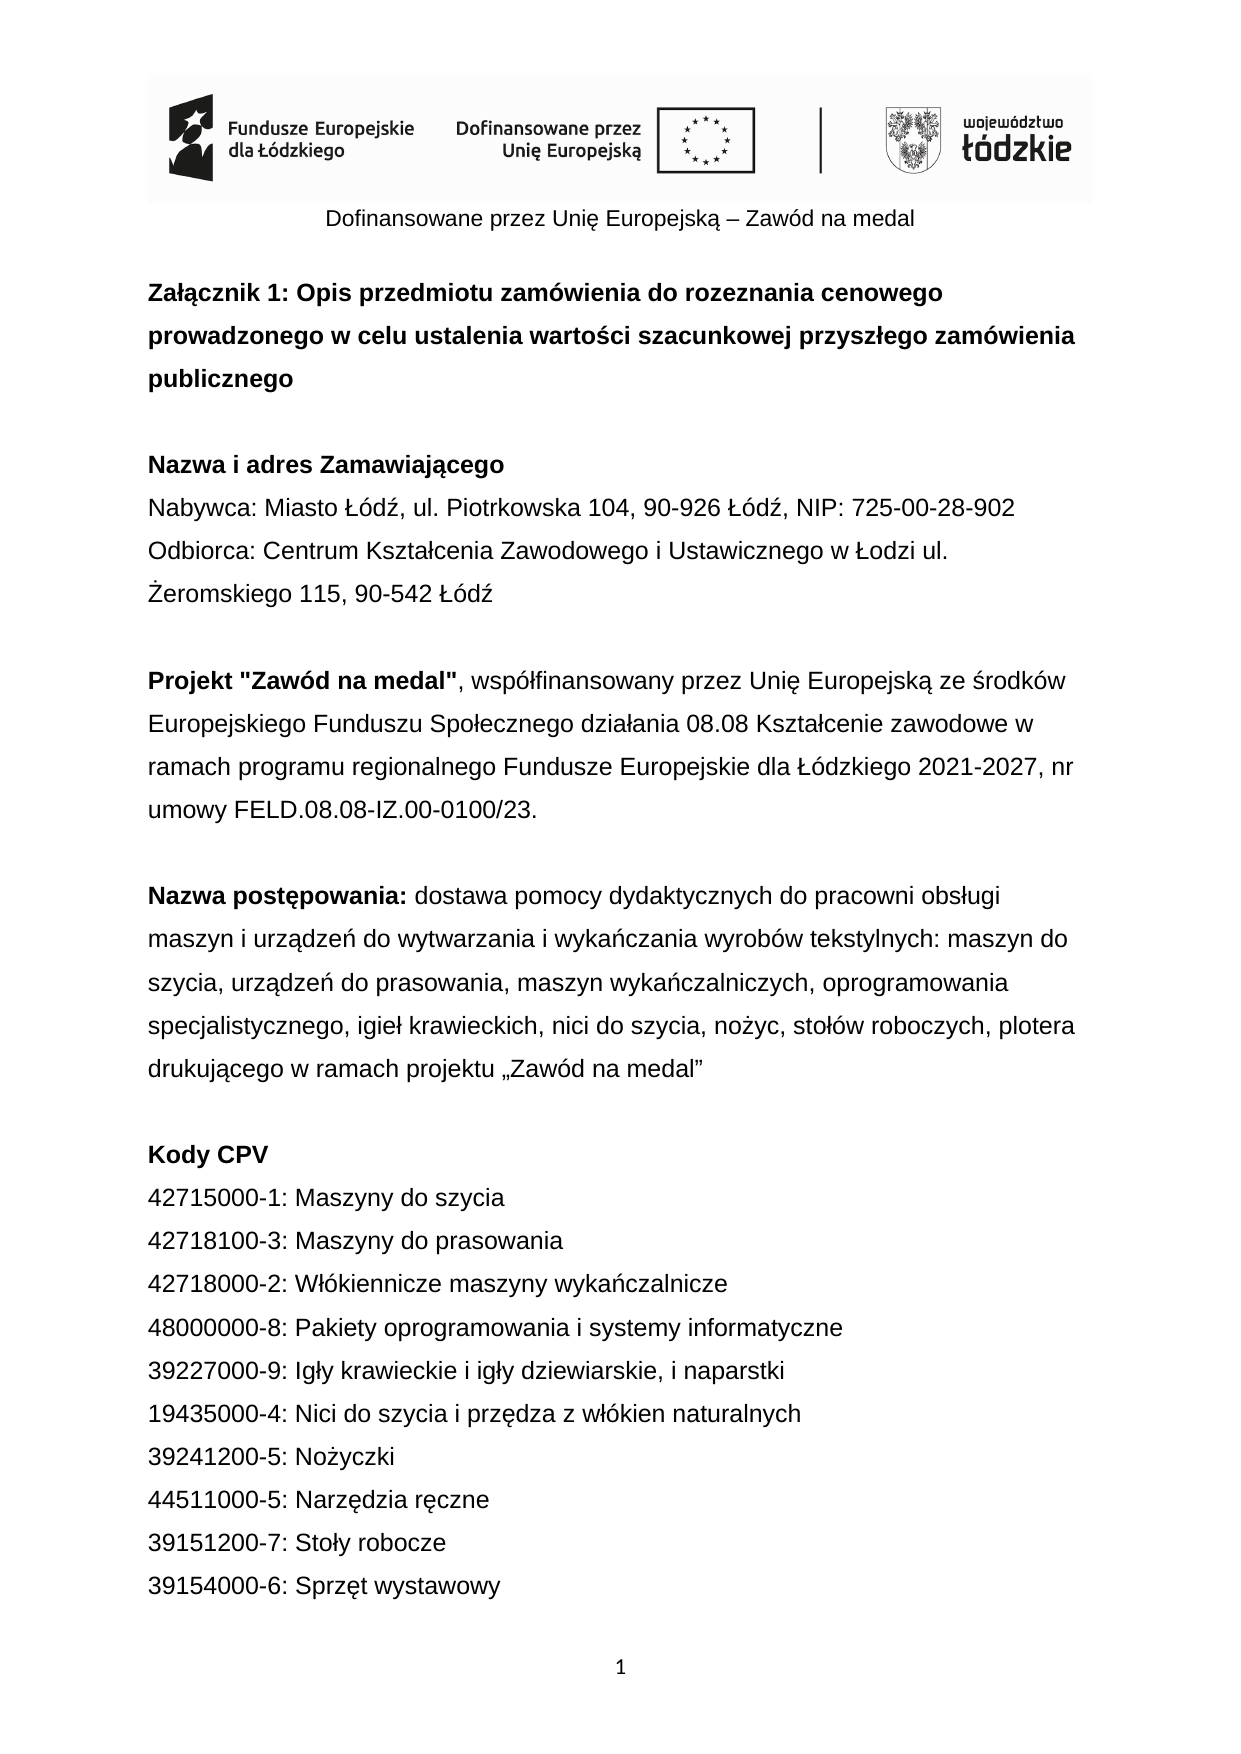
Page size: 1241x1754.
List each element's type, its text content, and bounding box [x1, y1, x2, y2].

text 42718000-2: Włókiennicze maszyny wykańczalnicze [148, 1269, 1093, 1298]
text 48000000-8: Pakiety oprogramowania i systemy informatyczne [148, 1313, 1093, 1341]
text Kody CPV [148, 1140, 1093, 1169]
text 39227000-9: Igły krawieckie i igły dziewiarskie, i naparstki [148, 1356, 1093, 1384]
text 42715000-1: Maszyny do szycia [148, 1183, 1093, 1212]
picture [147, 73, 1093, 203]
text 39154000-6: Sprzęt wystawowy [148, 1571, 1093, 1600]
text 19435000-4: Nici do szycia i przędza z włókien naturalnych [148, 1399, 1093, 1428]
text Odbiorca: Centrum Kształcenia Zawodowego i Ustawicznego w Łodzi ul. Żeromskiego 115, 90-542 Łódź [148, 536, 1093, 608]
text 44511000-5: Narzędzia ręczne [148, 1485, 1093, 1514]
text Nazwa postępowania: dostawa pomocy dydaktycznych do pracowni obsługi maszyn i urządzeń do wytwarzania i wykańczania wyrobów tekstylnych: maszyn do szycia, urządzeń do prasowania, maszyn wykańczalniczych, oprogramowania specjalistycznego, igieł krawieckich, nici do szycia, nożyc, stołów roboczych, plotera drukującego w ramach projektu „Zawód na medal” [148, 881, 1093, 1083]
text Załącznik 1: Opis przedmiotu zamówienia do rozeznania cenowego prowadzonego w celu ustalenia wartości szacunkowej przyszłego zamówienia publicznego [148, 278, 1093, 393]
text 39241200-5: Nożyczki [148, 1442, 1093, 1471]
text 39151200-7: Stoły robocze [148, 1528, 1093, 1557]
text Nabywca: Miasto Łódź, ul. Piotrkowska 104, 90-926 Łódź, NIP: 725-00-28-902 [148, 493, 1093, 522]
text Nazwa i adres Zamawiającego [148, 450, 1093, 479]
text 42718100-3: Maszyny do prasowania [148, 1226, 1093, 1255]
text Projekt "Zawód na medal", współfinansowany przez Unię Europejską ze środków Europejskiego Funduszu Społecznego działania 08.08 Kształcenie zawodowe w ramach programu regionalnego Fundusze Europejskie dla Łódzkiego 2021-2027, nr umowy FELD.08.08-IZ.00-0100/23. [148, 666, 1093, 824]
